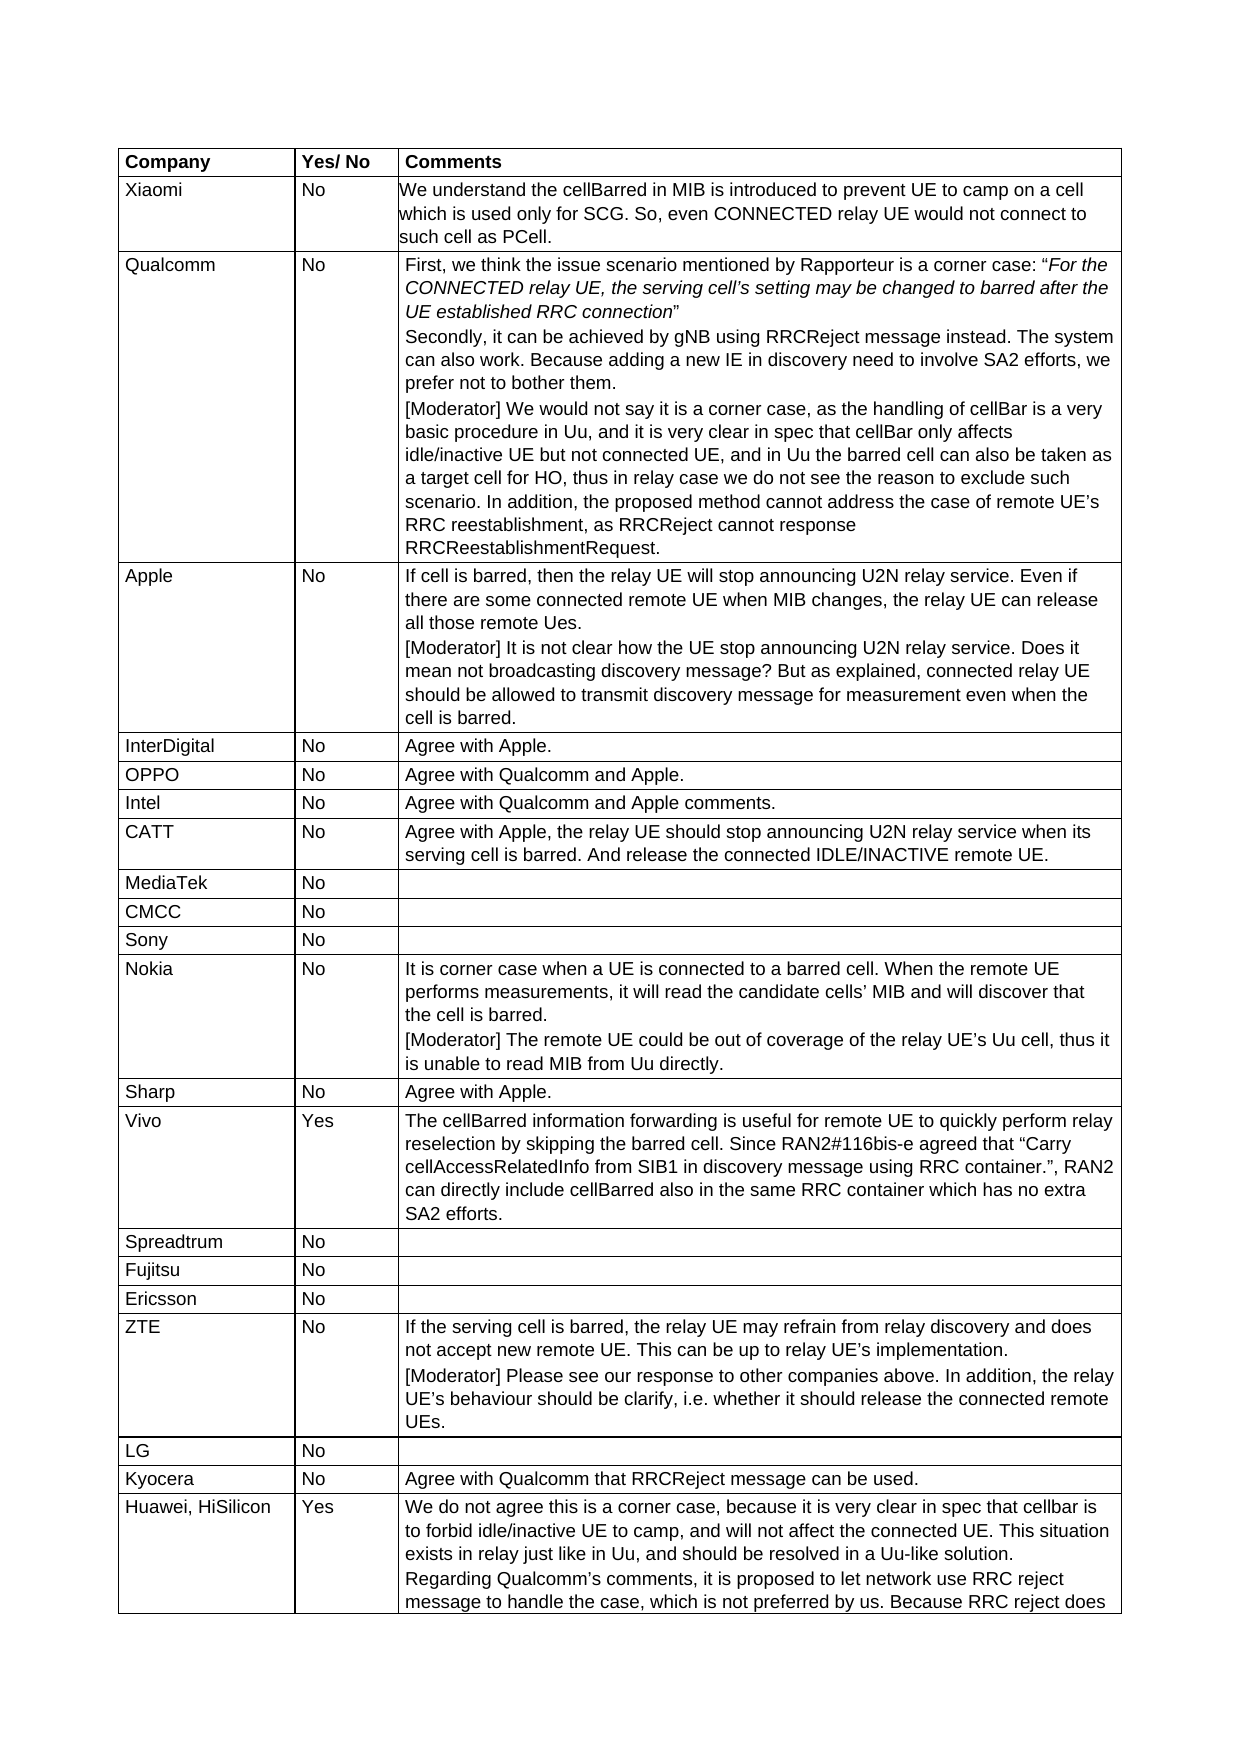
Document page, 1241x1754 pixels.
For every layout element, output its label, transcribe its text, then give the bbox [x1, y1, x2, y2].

table_cell Agree with Apple, the relay UE should stop announcing U2N relay service when its serving cell is barred. And release the connected IDLE/INACTIVE remote UE. [399, 819, 1121, 869]
table_cell Agree with Apple. [399, 1079, 1121, 1106]
table_cell It is corner case when a UE is connected to a barred cell. When the remote UE performs measurements, it will read the candidate cells’ MIB and will discover that the cell is barred. [Moderator] The remote UE could be out of coverage of the relay UE’s Uu cell, thus it is unable to read MIB from Uu directly. [399, 955, 1121, 1078]
table_cell Sony [119, 927, 294, 954]
table_cell The cellBarred information forwarding is useful for remote UE to quickly perform relay reselection by skipping the barred cell. Since RAN2#116bis-e agreed that “Carry cellAccessRelatedInfo from SIB1 in discovery message using RRC container.”, RAN2 can directly include cellBarred also in the same RRC container which has no extra SA2 efforts. [399, 1107, 1121, 1228]
table_cell No [296, 899, 398, 926]
table_cell Ericsson [119, 1286, 294, 1313]
table_cell [399, 1286, 1121, 1313]
table_cell CATT [119, 819, 294, 869]
table_cell [399, 927, 1121, 954]
table_cell Huawei, HiSilicon [119, 1494, 294, 1613]
table_header Yes/ No [296, 149, 398, 176]
table_cell Fujitsu [119, 1257, 294, 1284]
table_cell Kyocera [119, 1466, 294, 1493]
table_cell No [296, 1466, 398, 1493]
table_cell No [296, 1079, 398, 1106]
table_cell Agree with Apple. [399, 733, 1121, 761]
table_cell Nokia [119, 955, 294, 1078]
table_cell [399, 870, 1121, 897]
table_cell No [296, 1438, 398, 1465]
table_cell Qualcomm [119, 252, 294, 562]
table_cell [399, 1438, 1121, 1465]
table_cell [399, 1257, 1121, 1284]
table_cell Yes [296, 1494, 398, 1613]
table_cell Intel [119, 790, 294, 817]
table_cell Agree with Qualcomm that RRCReject message can be used. [399, 1466, 1121, 1493]
table_cell OPPO [119, 762, 294, 789]
table_cell No [296, 1257, 398, 1284]
table_cell No [296, 1286, 398, 1313]
table_cell Agree with Qualcomm and Apple comments. [399, 790, 1121, 817]
table_cell No [296, 1314, 398, 1436]
table_cell Spreadtrum [119, 1229, 294, 1256]
table_cell We understand the cellBarred in MIB is introduced to prevent UE to camp on a cell which is used only for SCG. So, even CONNECTED relay UE would not connect to such cell as PCell. [399, 177, 1121, 251]
table_cell [399, 1229, 1121, 1256]
table_cell Apple [119, 563, 294, 732]
table_header Comments [399, 149, 1121, 176]
table_cell InterDigital [119, 733, 294, 761]
table_cell No [296, 563, 398, 732]
table_cell No [296, 955, 398, 1078]
table_cell No [296, 733, 398, 761]
table_cell Yes [296, 1107, 398, 1228]
table_cell LG [119, 1438, 294, 1465]
table_cell No [296, 819, 398, 869]
table_cell No [296, 870, 398, 897]
table_cell No [296, 790, 398, 817]
table_header Company [119, 149, 294, 176]
table_cell First, we think the issue scenario mentioned by Rapporteur is a corner case: “For the CONNECTED relay UE, the serving cell’s setting may be changed to barred after the UE established RRC connection” Secondly, it can be achieved by gNB using RRCReject message instead. The system can also work. Because adding a new IE in discovery need to involve SA2 efforts, we prefer not to bother them. [Moderator] We would not say it is a corner case, as the handling of cellBar is a very basic procedure in Uu, and it is very clear in spec that cellBar only affects idle/inactive UE but not connected UE, and in Uu the barred cell can also be taken as a target cell for HO, thus in relay case we do not see the reason to exclude such scenario. In addition, the proposed method cannot address the case of remote UE’s RRC reestablishment, as RRCReject cannot response RRCReestablishmentRequest. [399, 252, 1121, 562]
table_cell Vivo [119, 1107, 294, 1228]
table_cell No [296, 1229, 398, 1256]
table_cell Agree with Qualcomm and Apple. [399, 762, 1121, 789]
table_cell ZTE [119, 1314, 294, 1436]
table_cell No [296, 177, 398, 251]
table_cell No [296, 252, 398, 562]
table_cell If the serving cell is barred, the relay UE may refrain from relay discovery and does not accept new remote UE. This can be up to relay UE’s implementation. [Moderator] Please see our response to other companies above. In addition, the relay UE’s behaviour should be clarify, i.e. whether it should release the connected remote UEs. [399, 1314, 1121, 1436]
table_cell CMCC [119, 899, 294, 926]
table_cell Sharp [119, 1079, 294, 1106]
table_cell No [296, 927, 398, 954]
table_cell Xiaomi [119, 177, 294, 251]
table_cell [399, 1494, 1121, 1613]
table_cell If cell is barred, then the relay UE will stop announcing U2N relay service. Even if there are some connected remote UE when MIB changes, the relay UE can release all those remote Ues. [Moderator] It is not clear how the UE stop announcing U2N relay service. Does it mean not broadcasting discovery message? But as explained, connected relay UE should be allowed to transmit discovery message for measurement even when the cell is barred. [399, 563, 1121, 732]
table_cell MediaTek [119, 870, 294, 897]
table_cell No [296, 762, 398, 789]
table_cell [399, 899, 1121, 926]
